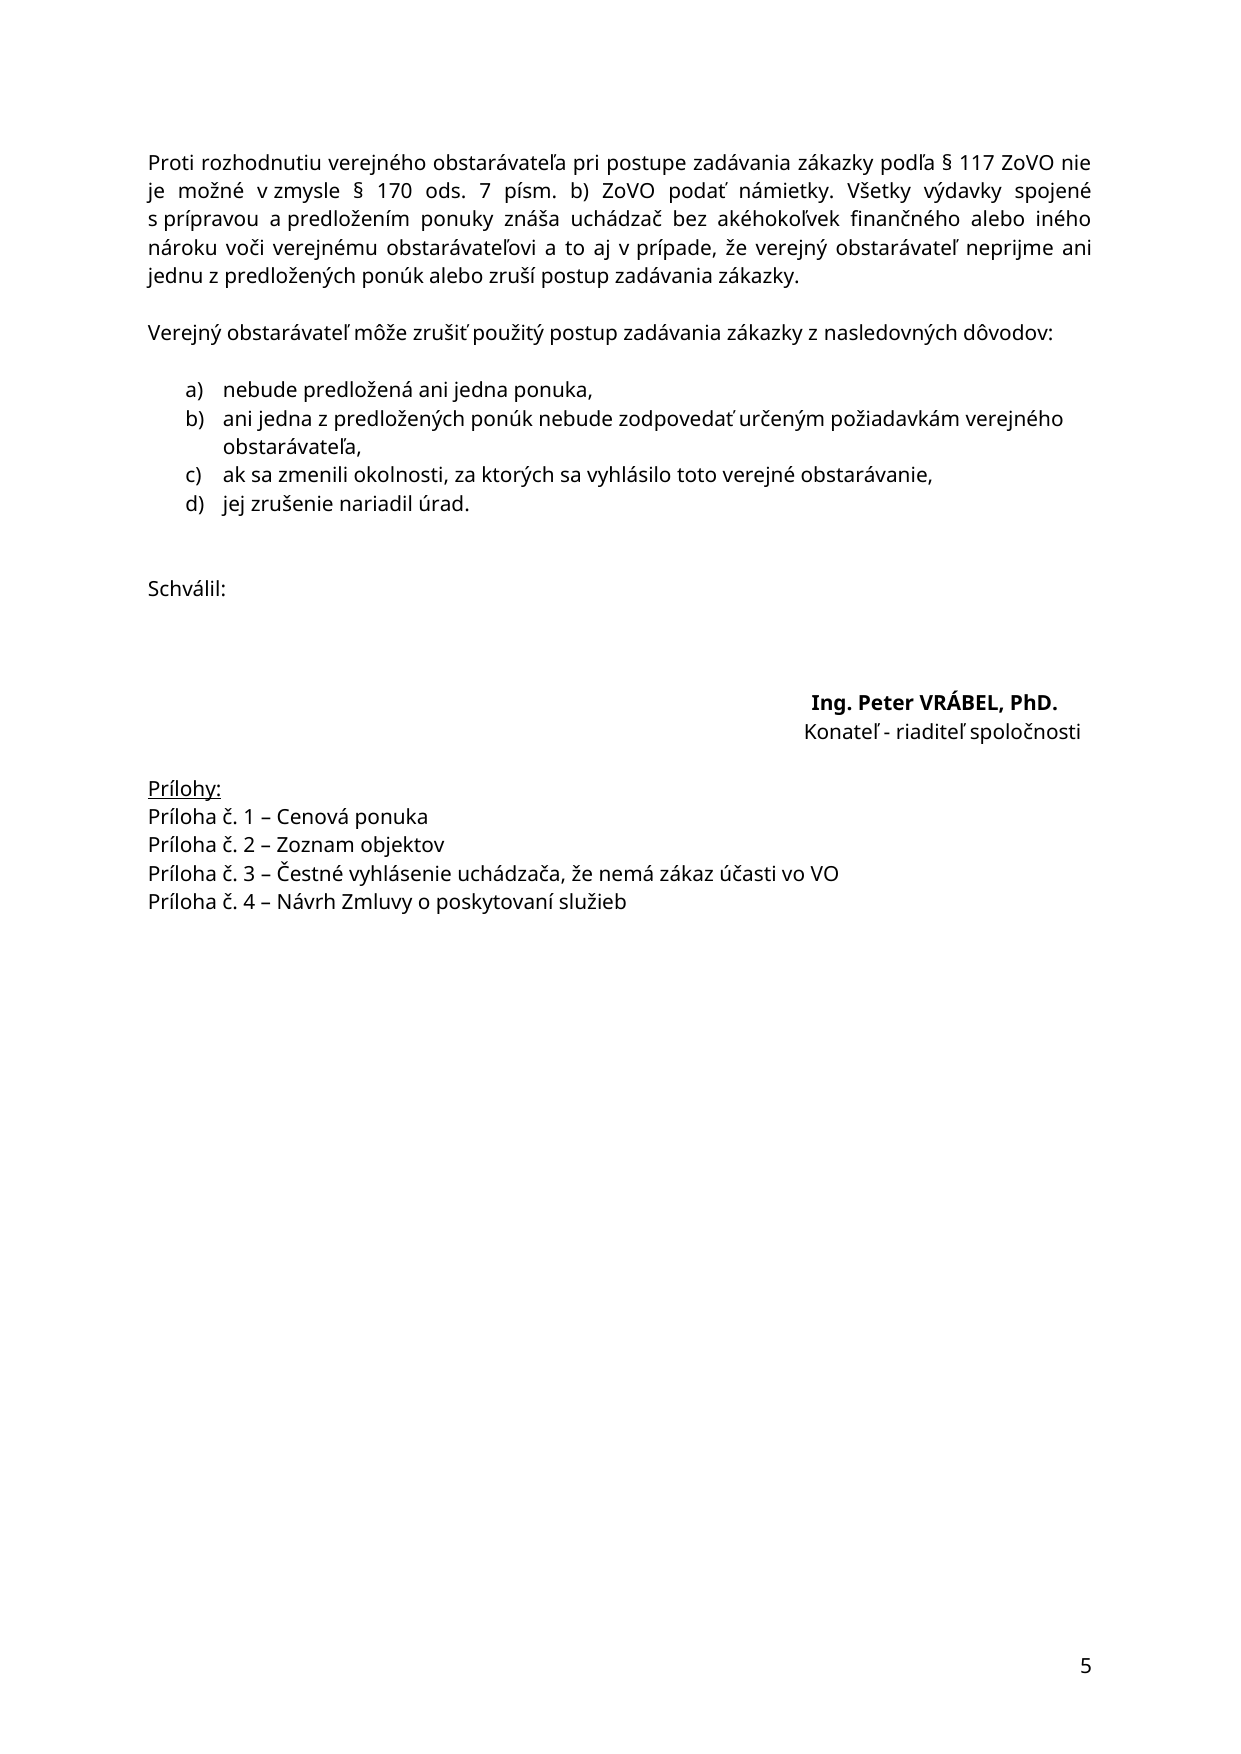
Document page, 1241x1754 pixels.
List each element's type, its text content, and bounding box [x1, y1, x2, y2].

text Verejný obstarávateľ môže zrušiť použitý postup zadávania zákazky z nasledovných dôvodov: [148, 318, 1092, 347]
text Ing. Peter VRÁBEL, PhD. [811, 688, 1092, 717]
text Proti rozhodnutiu verejného obstarávateľa pri postupe zadávania zákazky podľa § 117 ZoVO nie je možné v zmysle § 170 ods. 7 písm. b) ZoVO podať námietky. Všetky výdavky spojené s prípravou a predložením ponuky znáša uchádzač bez akéhokoľvek finančného alebo iného nároku voči verejnému obstarávateľovi a to aj v prípade, že verejný obstarávateľ neprijme ani jednu z predložených ponúk alebo zruší postup zadávania zákazky. [148, 148, 1092, 290]
list jej zrušenie nariadil úrad. [185, 489, 1092, 517]
list ak sa zmenili okolnosti, za ktorých sa vyhlásilo toto verejné obstarávanie, [185, 461, 1092, 489]
text Príloha č. 3 – Čestné vyhlásenie uchádzača, že nemá zákaz účasti vo VO [148, 859, 1092, 887]
text Príloha č. 1 – Cenová ponuka [148, 802, 1092, 831]
list nebude predložená ani jedna ponuka, [185, 375, 1092, 404]
text Schválil: [148, 574, 1092, 603]
list ani jedna z predložených ponúk nebude zodpovedať určeným požiadavkám verejného obstarávateľa, [185, 404, 1092, 461]
text Príloha č. 4 – Návrh Zmluvy o poskytovaní služieb [148, 887, 1092, 916]
text Prílohy: [148, 774, 1092, 802]
text Konateľ - riaditeľ spoločnosti [516, 717, 1092, 745]
text Príloha č. 2 – Zoznam objektov [148, 831, 1092, 859]
